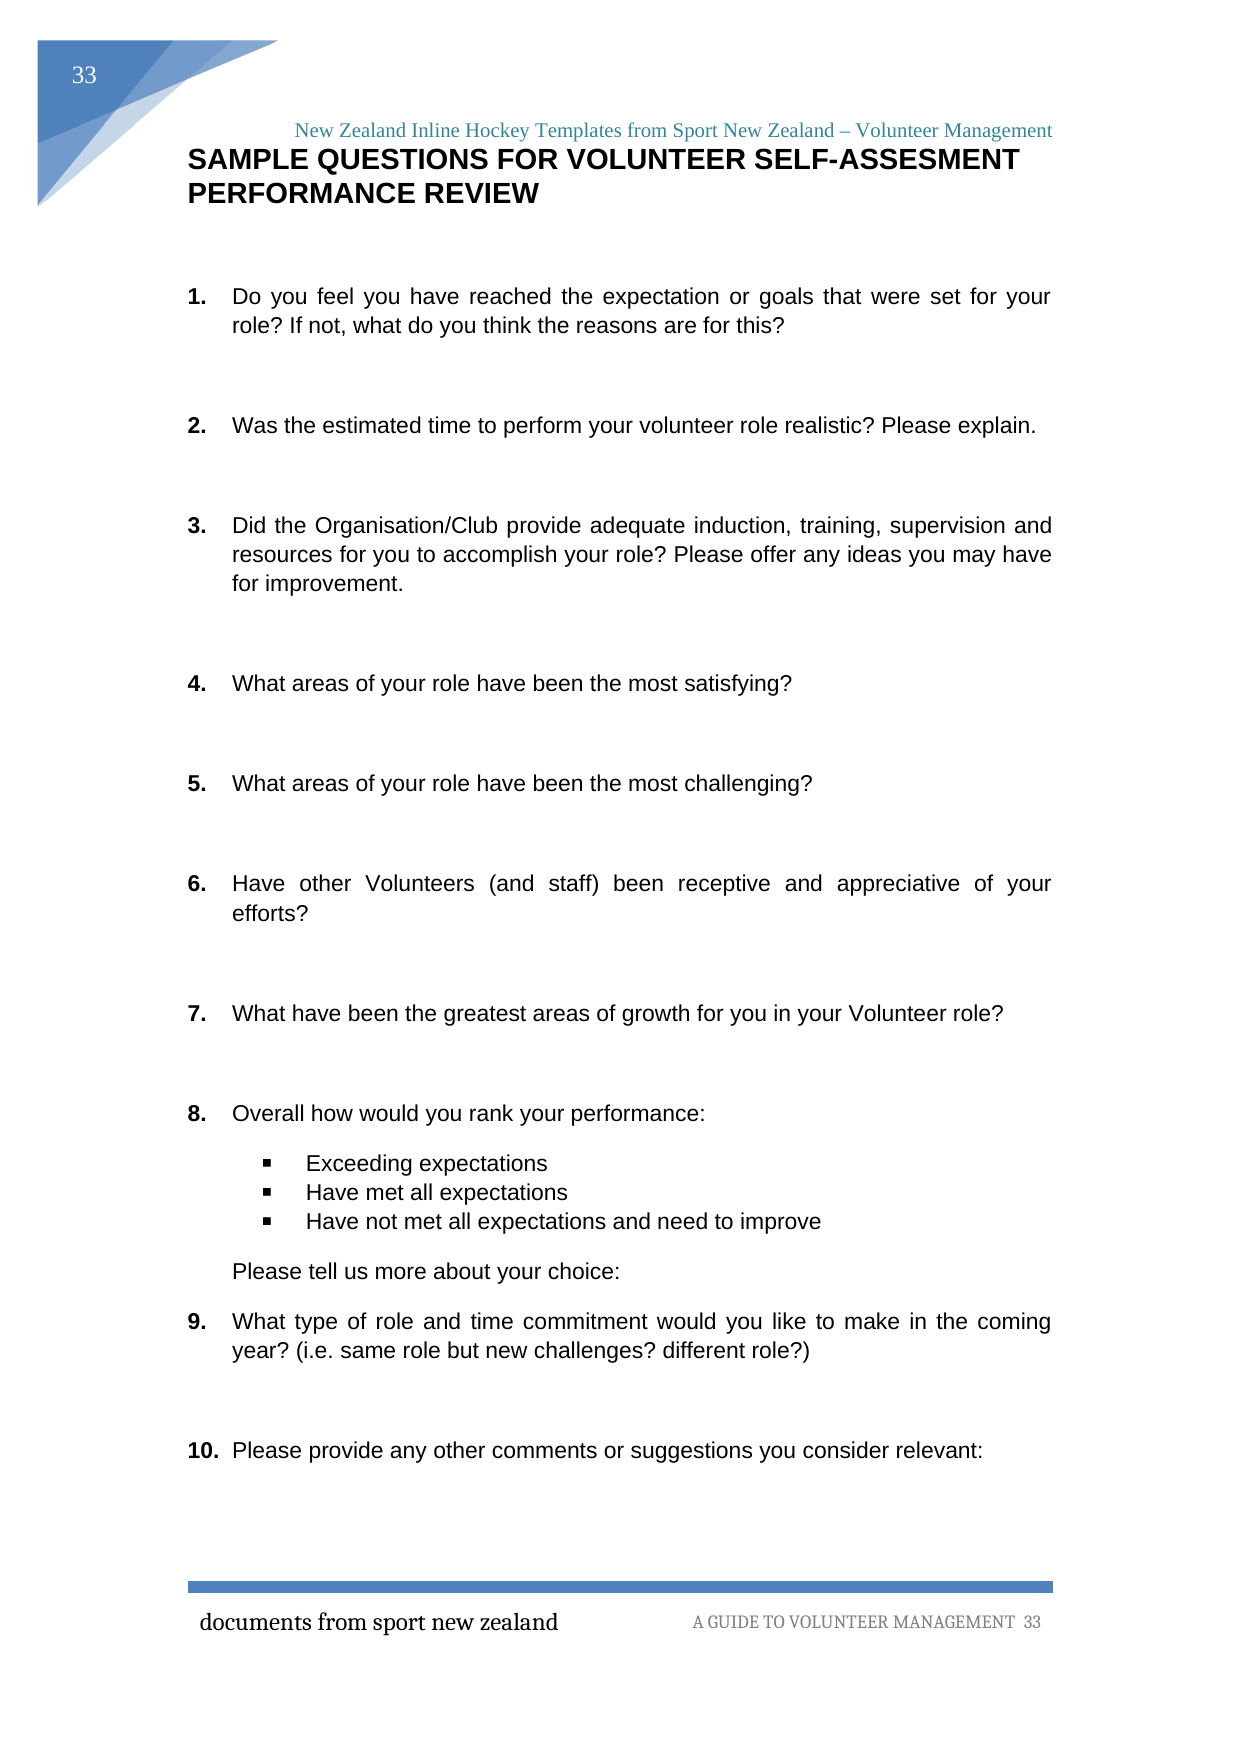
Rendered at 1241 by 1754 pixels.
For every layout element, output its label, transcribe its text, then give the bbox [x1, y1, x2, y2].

list Overall how would you rank your performance: [187, 1097, 1053, 1126]
list Do you feel you have reached the expectation or goals that were set for your role? If not, what do you think the reasons are for this? [187, 280, 1053, 338]
list Have met all expectations [261, 1176, 1053, 1205]
list Was the estimated time to perform your volunteer role realistic? Please explain. [187, 409, 1053, 438]
text The self-assessment questions on the next page may be useful in shaping the conversation.SAMPLE QUESTIONS FOR VOLUNTEER SELF-ASSESMENT PERFORMANCE REVIEW [187, 142, 1053, 209]
list Have not met all expectations and need to improve [261, 1205, 1053, 1234]
list Have other Volunteers (and staff) been receptive and appreciative of your efforts? [187, 868, 1053, 926]
list What areas of your role have been the most challenging? [187, 768, 1053, 797]
list What have been the greatest areas of growth for you in your Volunteer role? [187, 997, 1053, 1026]
list Please provide any other comments or suggestions you consider relevant: [187, 1434, 1053, 1463]
list Did the Organisation/Club provide adequate induction, training, supervision and resources for you to accomplish your role? Please offer any ideas you may have for improvement. [187, 509, 1053, 597]
text Please tell us more about your choice: [187, 1255, 1053, 1284]
list Exceeding expectations [261, 1147, 1053, 1176]
picture [37, 40, 279, 209]
list What type of role and time commitment would you like to make in the coming year? (i.e. same role but new challenges? different role?) [187, 1305, 1053, 1363]
list What areas of your role have been the most satisfying? [187, 668, 1053, 697]
